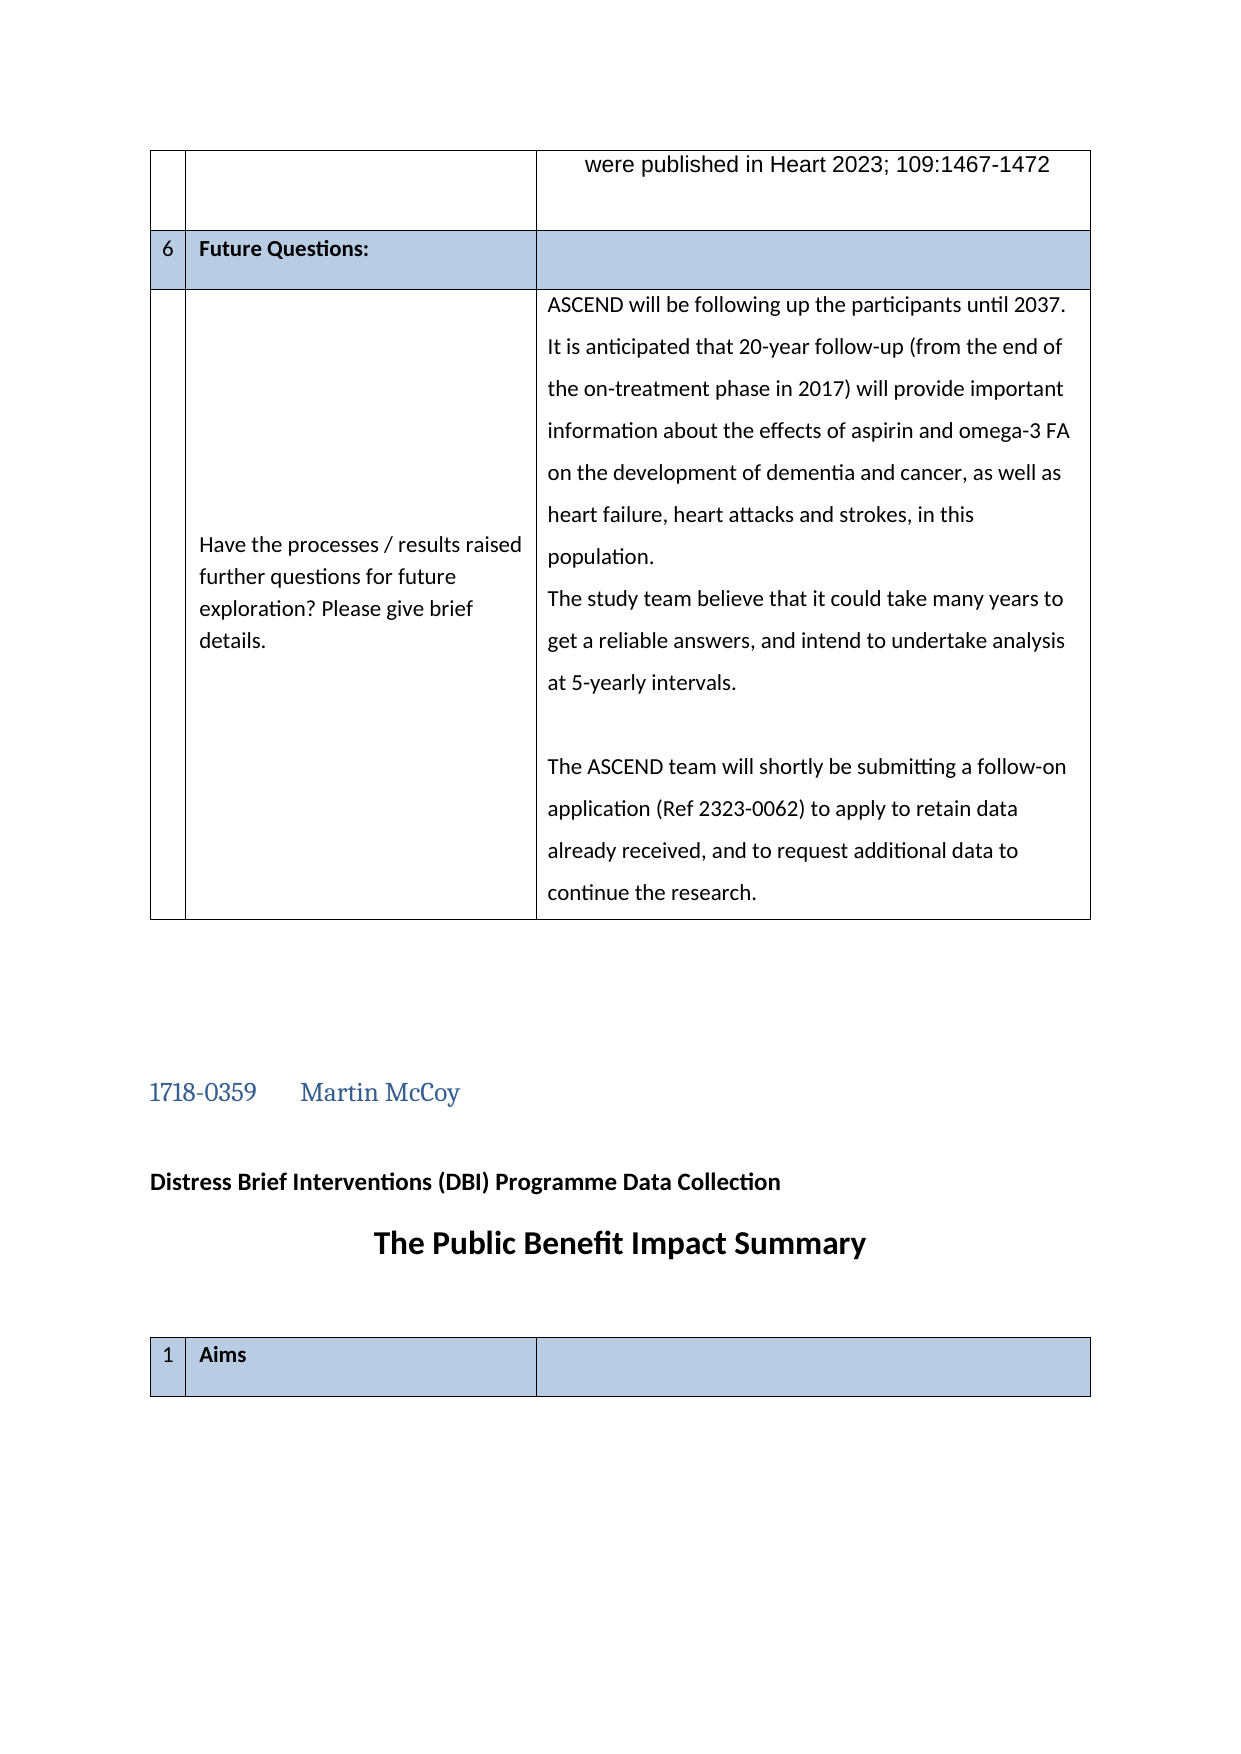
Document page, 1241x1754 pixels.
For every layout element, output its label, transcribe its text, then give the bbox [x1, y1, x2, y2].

table_cell 6 [151, 231, 185, 289]
table_cell [151, 151, 185, 230]
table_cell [537, 151, 1090, 230]
table_cell [151, 290, 185, 919]
table_cell [537, 231, 1090, 289]
table_cell Future Questions: [186, 231, 536, 289]
table_cell Have the processes / results raised further questions for future exploration? Please give brief details. [186, 290, 536, 919]
table_cell ASCEND will be following up the participants until 2037. It is anticipated that 20-year follow-up (from the end of the on-treatment phase in 2017) will provide important information about the effects of aspirin and omega-3 FA on the development of dementia and cancer, as well as heart failure, heart attacks and strokes, in this population. The study team believe that it could take many years to get a reliable answers, and intend to undertake analysis at 5-yearly intervals. The ASCEND team will shortly be submitting a follow-on application (Ref 2323-0062) to apply to retain data already received, and to request additional data to continue the research. [537, 290, 1090, 919]
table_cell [186, 151, 536, 230]
table_header 1 [151, 1338, 185, 1396]
table_header Aims [186, 1338, 536, 1396]
text Distress Brief Interventions (DBI) Programme Data Collection [150, 1166, 1090, 1197]
table_header [537, 1338, 1090, 1396]
subtitle 1718-0359 Martin McCoy [150, 1077, 1090, 1109]
text The Public Benefit Impact Summary [150, 1222, 1090, 1263]
